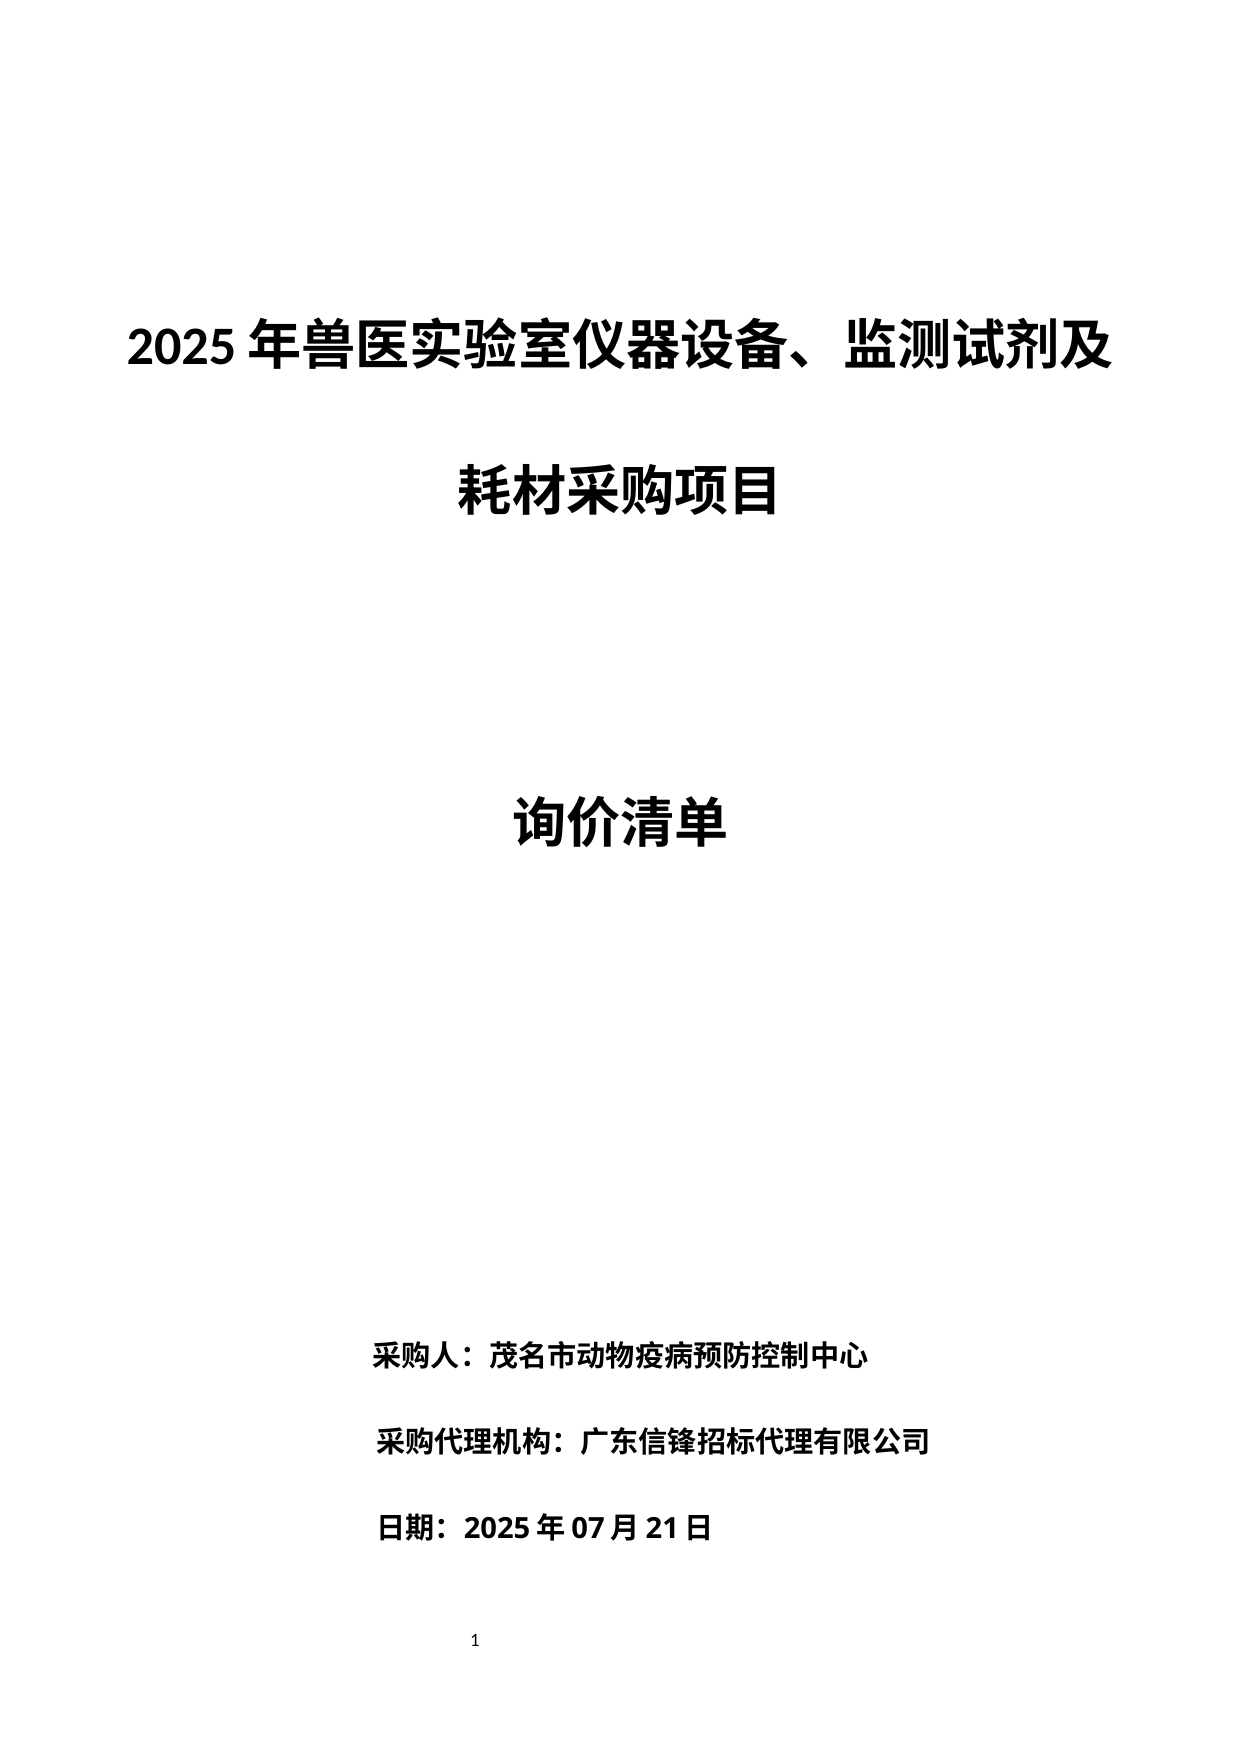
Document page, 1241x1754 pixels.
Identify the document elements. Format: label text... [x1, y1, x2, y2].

text 采购代理机构：广东信锋招标代理有限公司 [112, 1407, 1128, 1472]
text 2025年兽医实验室仪器设备、监测试剂及耗材采购项目 [112, 292, 1128, 536]
text 日期：2025年07月21日 [112, 1493, 1128, 1558]
text 询价清单 [112, 770, 1128, 867]
text 采购人：茂名市动物疫病预防控制中心 [112, 1322, 1128, 1387]
